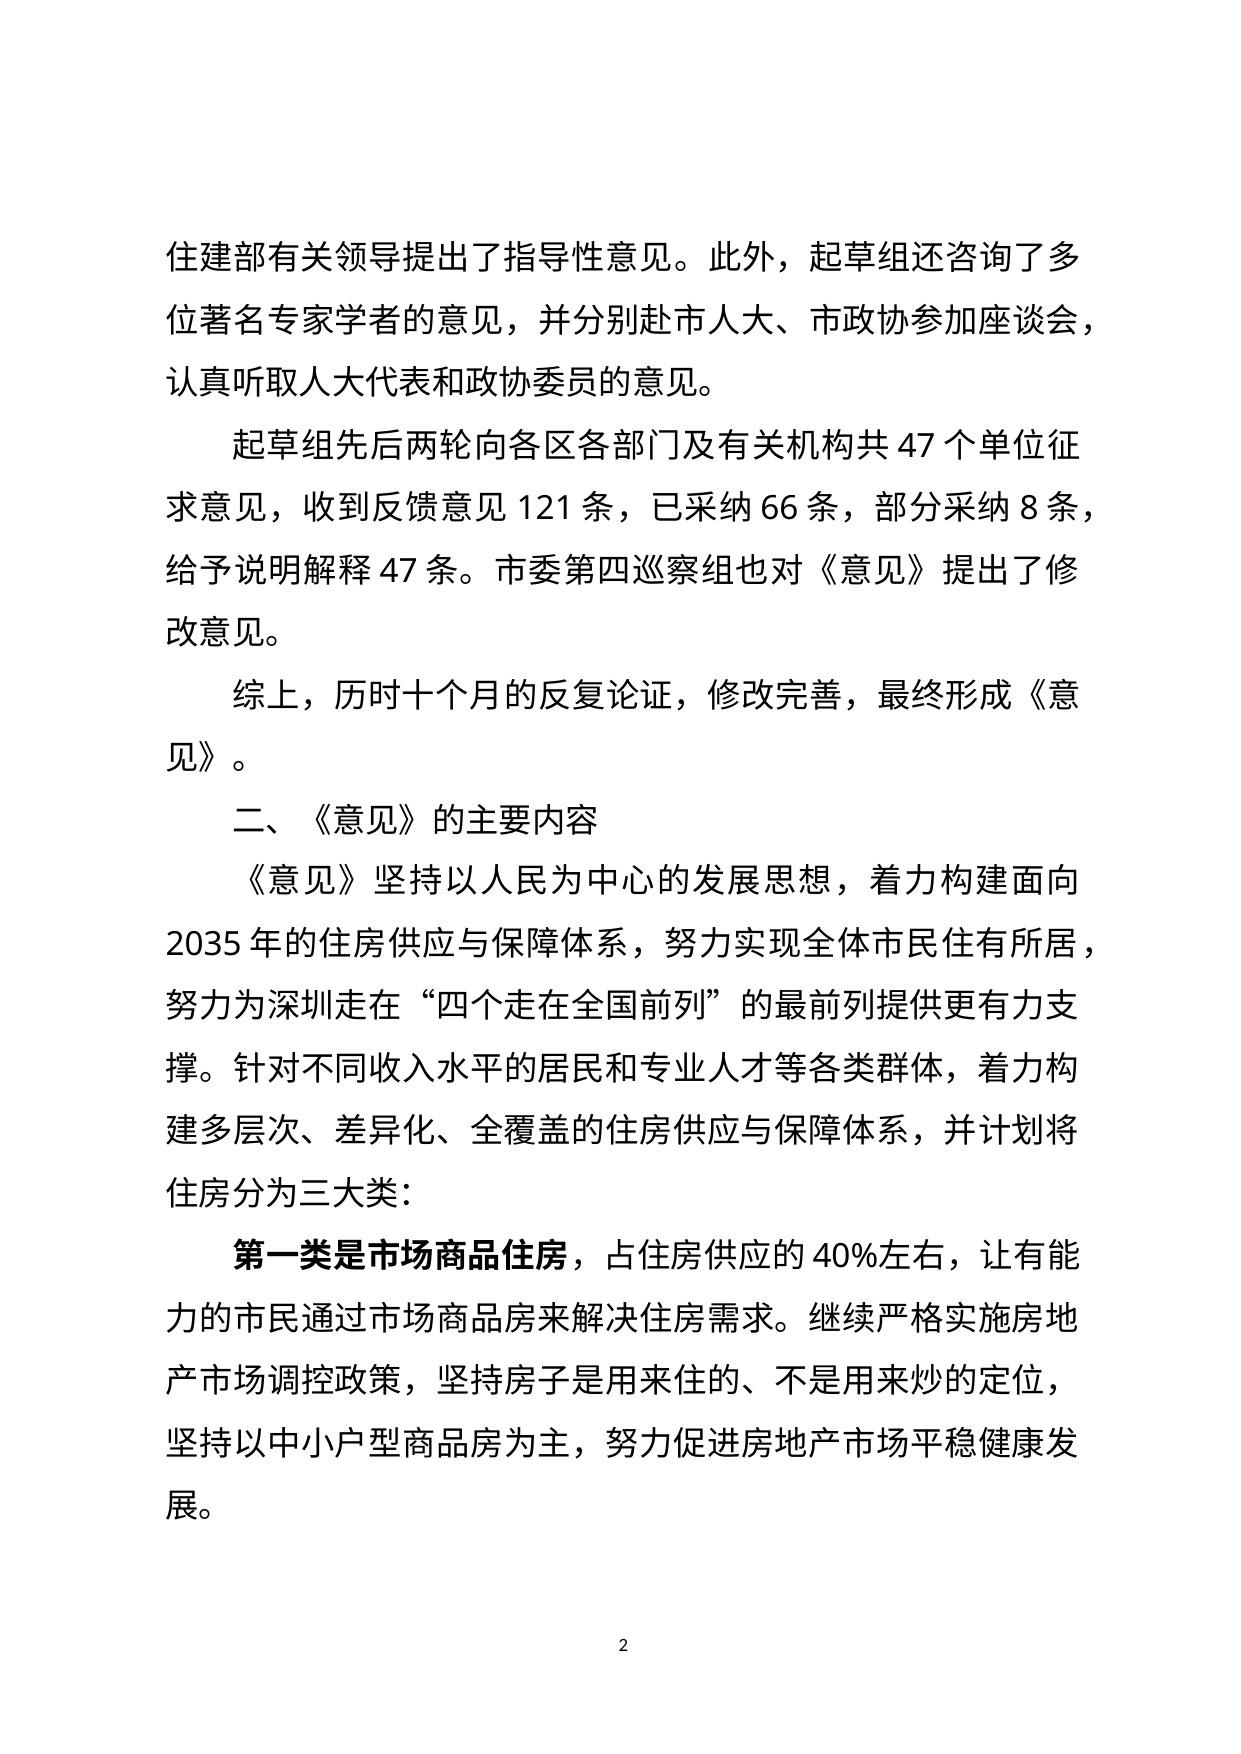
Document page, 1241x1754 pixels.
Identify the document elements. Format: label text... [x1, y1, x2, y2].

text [165, 219, 1081, 407]
text 《意见》坚持以人民为中心的发展思想，着力构建面向2035年的住房供应与保障体系，努力实现全体市民住有所居，努力为深圳走在“四个走在全国前列”的最前列提供更有力支撑。针对不同收入水平的居民和专业人才等各类群体，着力构建多层次、差异化、全覆盖的住房供应与保障体系，并计划将住房分为三大类： [165, 842, 1081, 1217]
text 二、《意见》的主要内容 [165, 782, 1081, 842]
text 起草组先后两轮向各区各部门及有关机构共47个单位征求意见，收到反馈意见121条，已采纳66条，部分采纳8条，给予说明解释47条。市委第四巡察组也对《意见》提出了修改意见。 [165, 407, 1081, 657]
text 综上，历时十个月的反复论证，修改完善，最终形成《意见》。 [165, 657, 1081, 782]
text 第一类是市场商品住房，占住房供应的40%左右，让有能力的市民通过市场商品房来解决住房需求。继续严格实施房地产市场调控政策，坚持房子是用来住的、不是用来炒的定位，坚持以中小户型商品房为主，努力促进房地产市场平稳健康发展。 [165, 1217, 1081, 1530]
